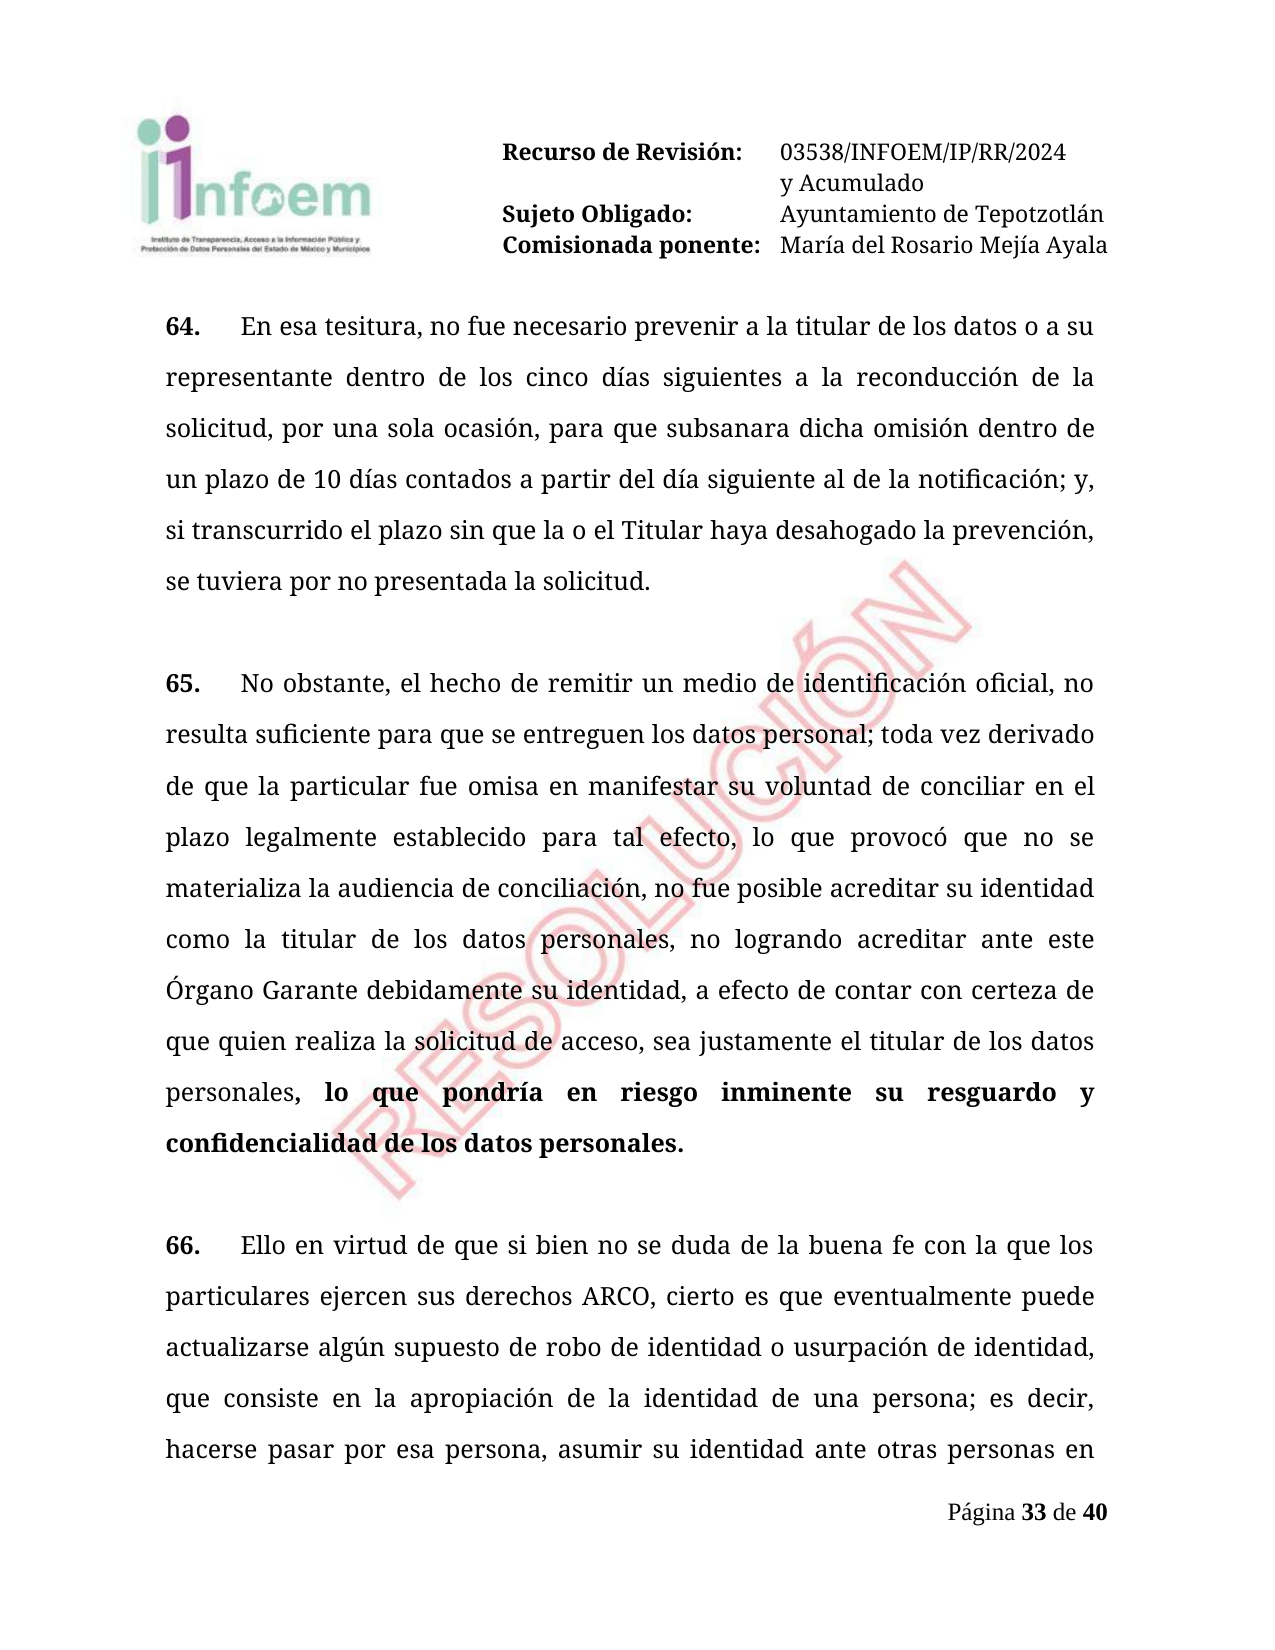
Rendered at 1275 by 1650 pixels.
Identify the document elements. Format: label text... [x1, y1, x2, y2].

list No obstante, el hecho de remitir un medio de identificación oficial, no resulta suficiente para que se entreguen los datos personal; toda vez derivado de que la particular fue omisa en manifestar su voluntad de conciliar en el plazo legalmente establecido para tal efecto, lo que provocó que no se materializa la audiencia de conciliación, no fue posible acreditar su identidad como la titular de los datos personales, no logrando acreditar ante este Órgano Garante debidamente su identidad, a efecto de contar con certeza de que quien realiza la solicitud de acceso, sea justamente el titular de los datos personales, lo que pondría en riesgo inminente su resguardo y confidencialidad de los datos personales. [165, 666, 1096, 1159]
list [165, 1227, 1096, 1466]
list En esa tesitura, no fue necesario prevenir a la titular de los datos o a su representante dentro de los cinco días siguientes a la reconducción de la solicitud, por una sola ocasión, para que subsanara dicha omisión dentro de un plazo de 10 días contados a partir del día siguiente al de la notificación; y, si transcurrido el plazo sin que la o el Titular haya desahogado la prevención, se tuviera por no presentada la solicitud. [165, 309, 1096, 598]
picture [22, 57, 1251, 1650]
